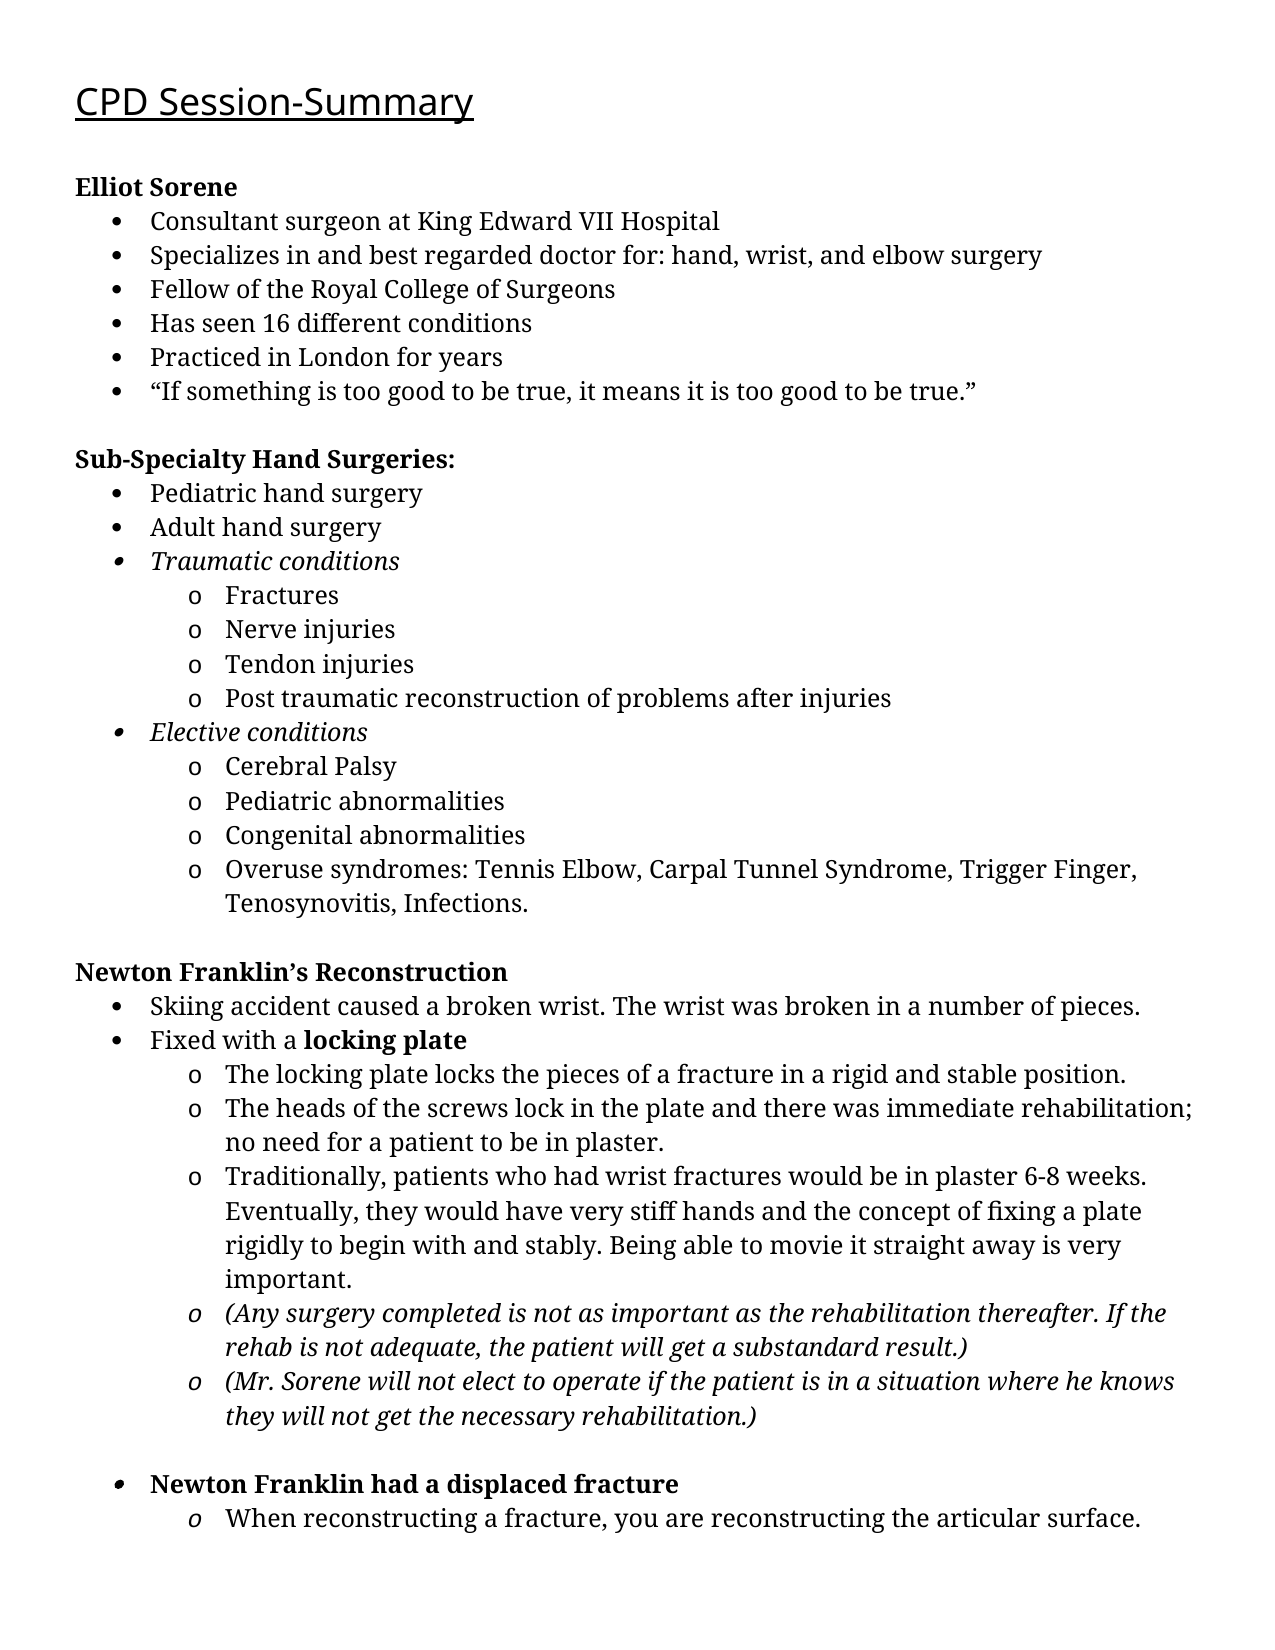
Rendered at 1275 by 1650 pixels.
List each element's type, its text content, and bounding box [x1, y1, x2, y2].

list When reconstructing a fracture, you are reconstructing the articular surface. [187, 1500, 1200, 1534]
text Newton Franklin’s Reconstruction [75, 954, 1200, 988]
list Fellow of the Royal College of Surgeons [112, 271, 1200, 305]
list Overuse syndromes: Tennis Elbow, Carpal Tunnel Syndrome, Trigger Finger, Tenosynovitis, Infections. [187, 852, 1200, 920]
list Traumatic conditions [112, 544, 1200, 578]
list Pediatric abnormalities [187, 783, 1200, 818]
list Cerebral Palsy [187, 749, 1200, 783]
text CPD Session-Summary [75, 75, 1200, 126]
list Newton Franklin had a displaced fracture [112, 1466, 1200, 1500]
list Skiing accident caused a broken wrist. The wrist was broken in a number of pieces. [112, 988, 1200, 1022]
list The heads of the screws lock in the plate and there was immediate rehabilitation; no need for a patient to be in plaster. [187, 1091, 1200, 1159]
list The locking plate locks the pieces of a fracture in a rigid and stable position. [187, 1056, 1200, 1091]
list Elective conditions [112, 715, 1200, 749]
list Practiced in London for years [112, 339, 1200, 373]
list Adult hand surgery [112, 510, 1200, 544]
list Consultant surgeon at King Edward VII Hospital [112, 203, 1200, 237]
list Tendon injuries [187, 646, 1200, 681]
list Has seen 16 different conditions [112, 305, 1200, 339]
list Fractures [187, 578, 1200, 612]
list Post traumatic reconstruction of problems after injuries [187, 681, 1200, 715]
list Specializes in and best regarded doctor for: hand, wrist, and elbow surgery [112, 237, 1200, 271]
list “If something is too good to be true, it means it is too good to be true.” [112, 373, 1200, 408]
list Congenital abnormalities [187, 818, 1200, 852]
list (Any surgery completed is not as important as the rehabilitation thereafter. If the rehab is not adequate, the patient will get a substandard result.) [187, 1296, 1200, 1364]
list Fixed with a locking plate [112, 1022, 1200, 1056]
text Elliot Sorene [75, 169, 1200, 203]
list Pediatric hand surgery [112, 476, 1200, 510]
text Sub-Specialty Hand Surgeries: [75, 442, 1200, 476]
list Traditionally, patients who had wrist fractures would be in plaster 6-8 weeks. Eventually, they would have very stiff hands and the concept of fixing a plate rigidly to begin with and stably. Being able to movie it straight away is very important. [187, 1159, 1200, 1296]
list Nerve injuries [187, 612, 1200, 646]
list (Mr. Sorene will not elect to operate if the patient is in a situation where he knows they will not get the necessary rehabilitation.) [187, 1364, 1200, 1432]
